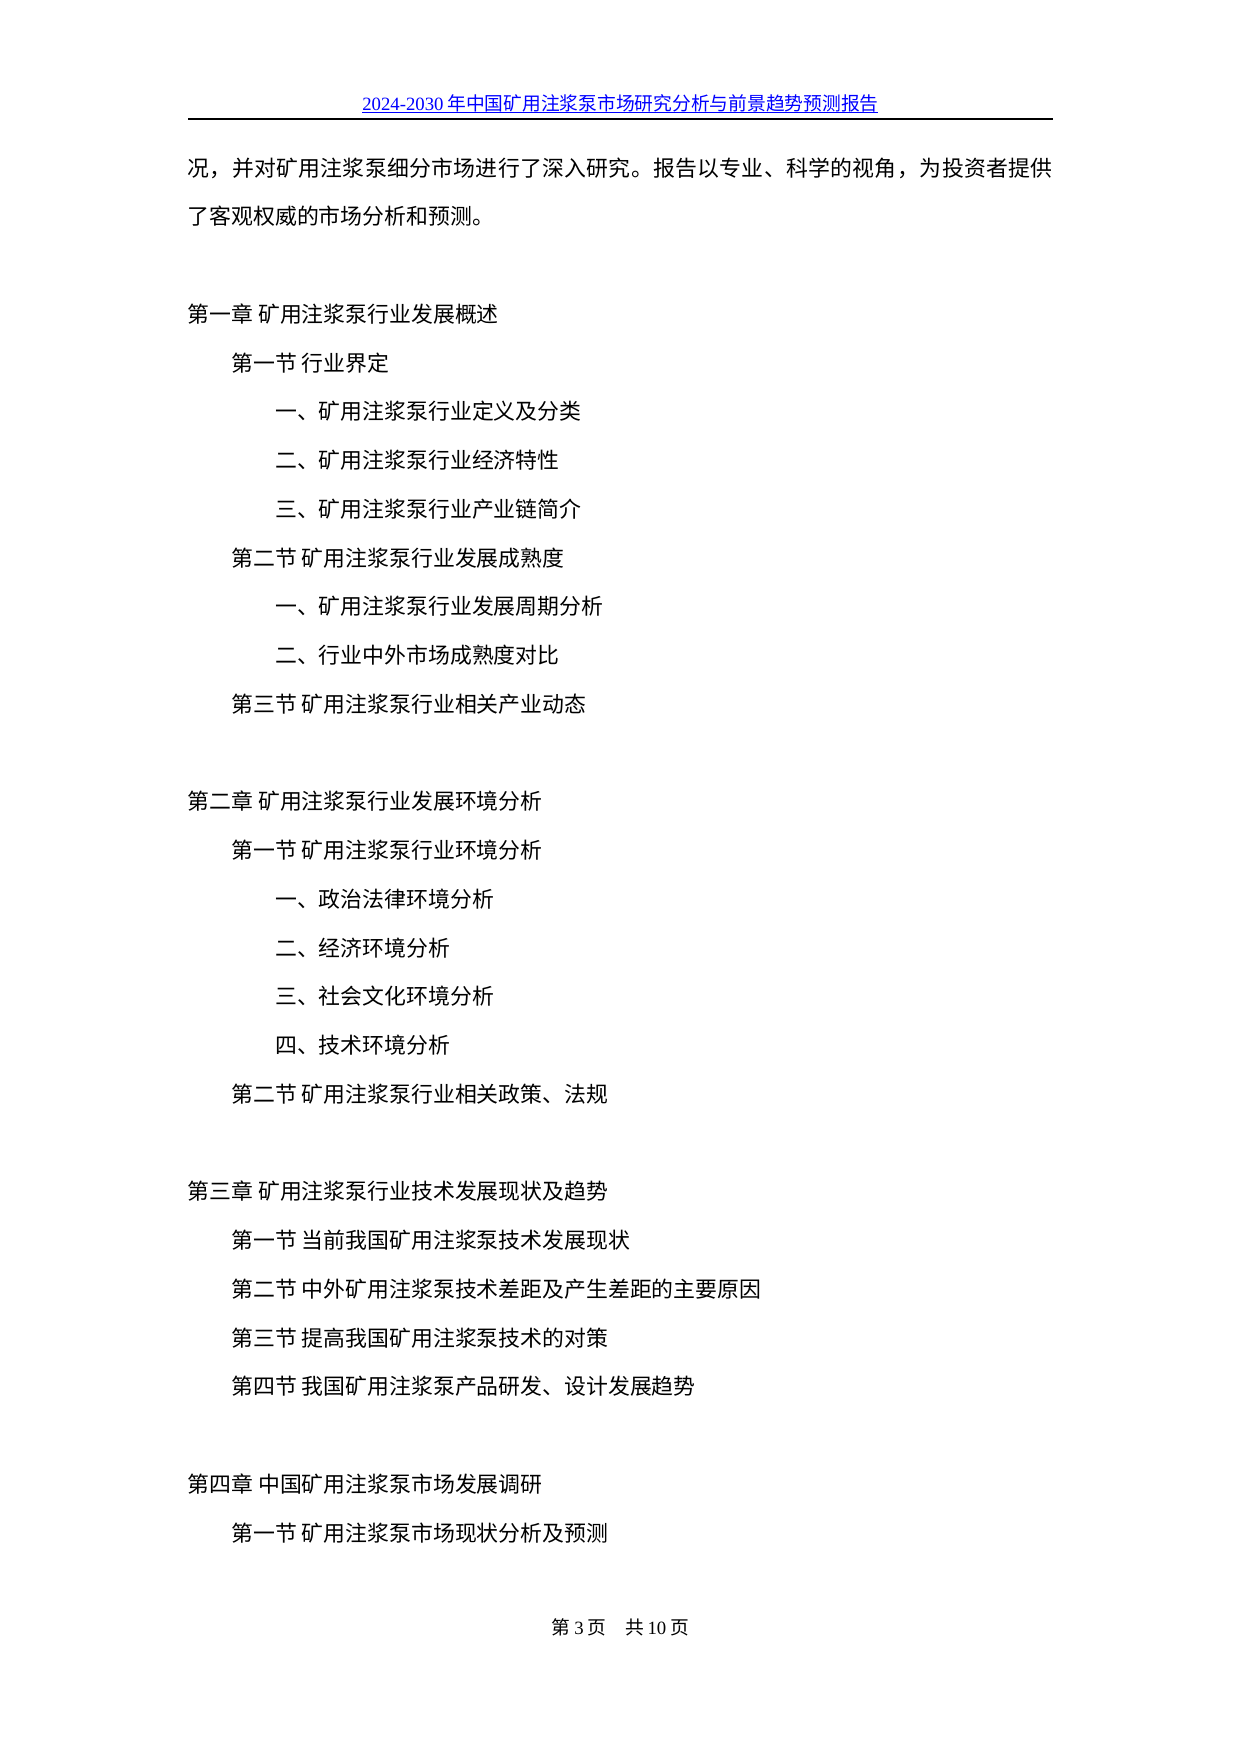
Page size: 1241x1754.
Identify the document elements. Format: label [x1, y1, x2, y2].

text [187, 150, 1053, 1548]
